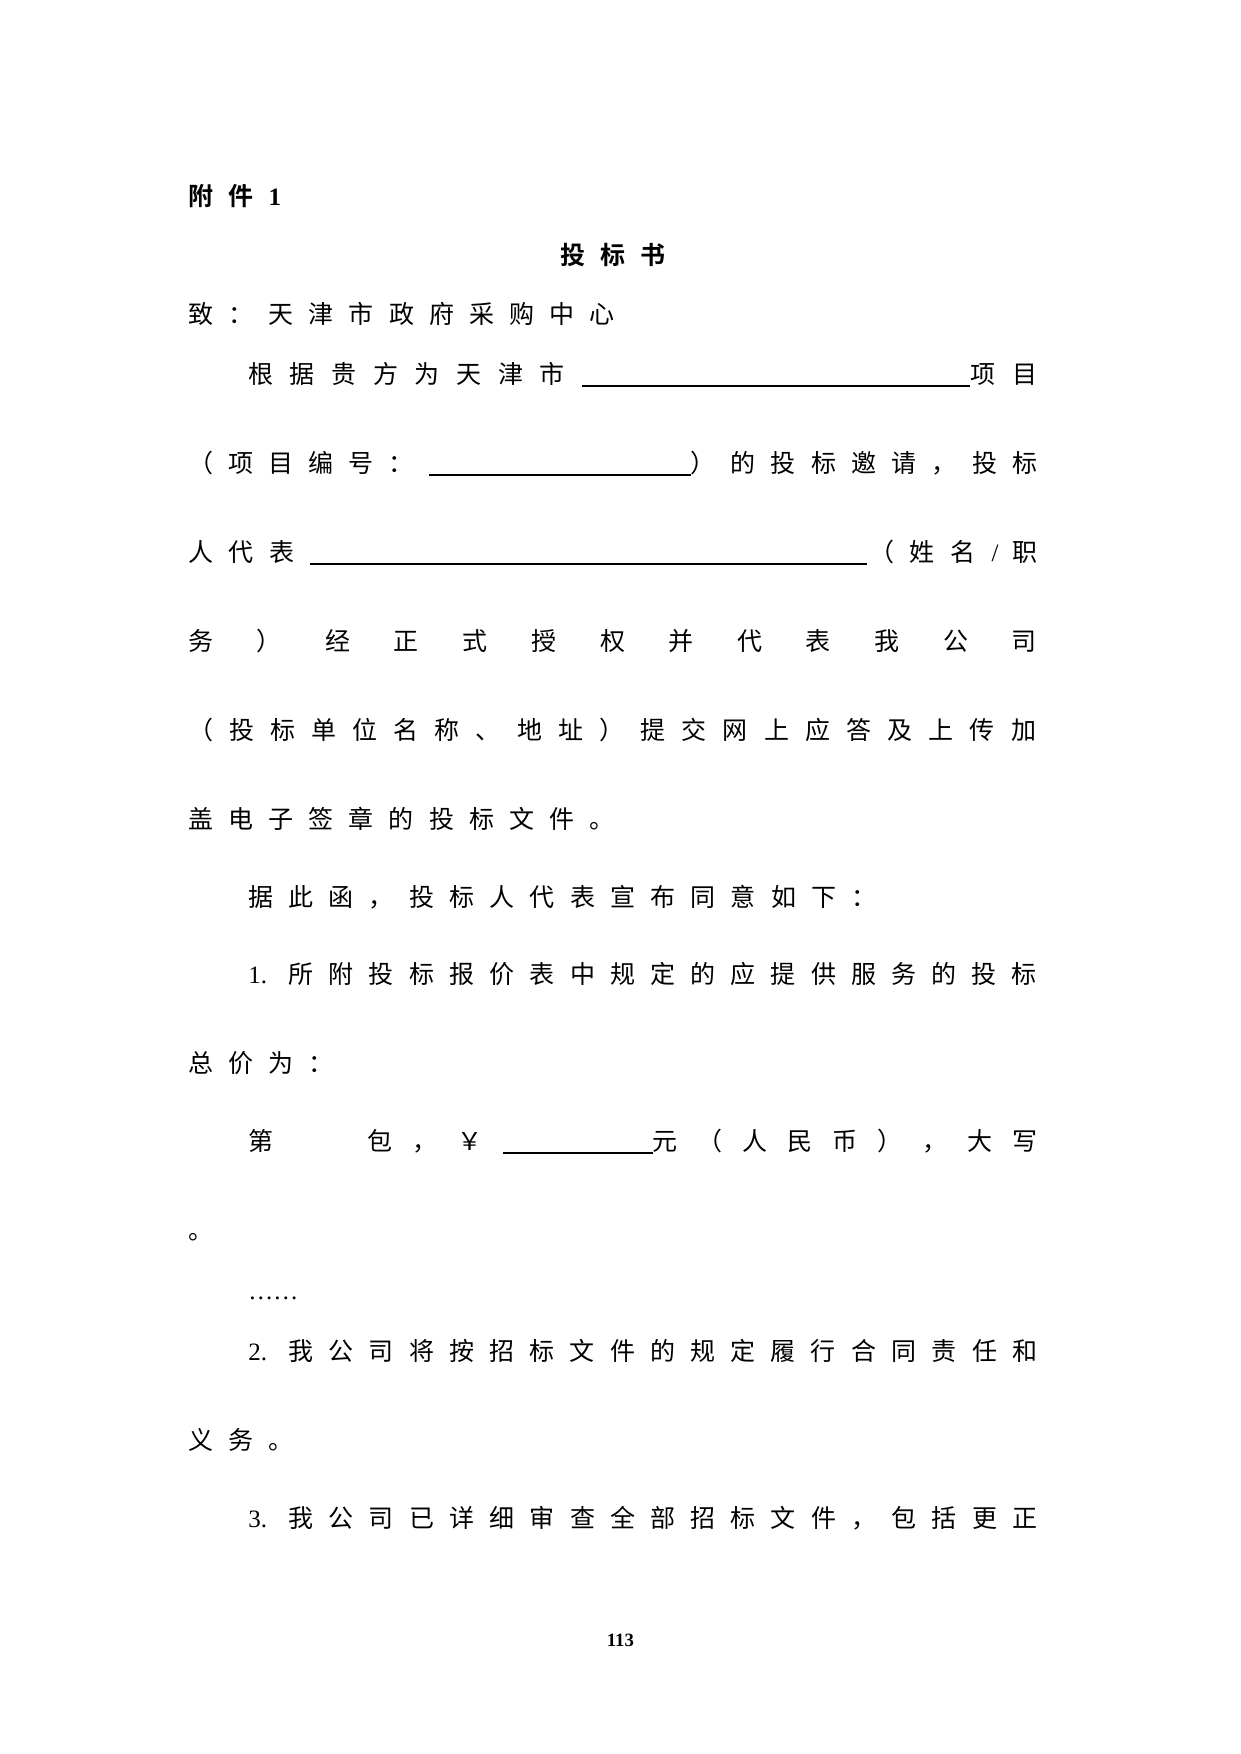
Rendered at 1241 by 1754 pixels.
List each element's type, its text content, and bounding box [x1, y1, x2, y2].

text 第 包，￥ 元（人民币），大写 。 [188, 1109, 1052, 1258]
text 致：天津市政府采购中心 [188, 283, 1052, 343]
text …… [188, 1276, 1052, 1306]
text 2. 我公司将按招标文件的规定履行合同责任和义务。 [188, 1320, 1052, 1468]
text 投标书 [188, 224, 1052, 283]
text 附件1 [188, 164, 1052, 224]
text 根据贵方为天津市 项目（项目编号： ）的投标邀请，投标人代表 （姓名/职务）经正式授权并代表我公司 （投标单位名称、地址）提交网上应答及上传加盖电子签章的投标文件。 [188, 343, 1052, 847]
text 据此函，投标人代表宣布同意如下： [188, 865, 1052, 925]
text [188, 1487, 1052, 1546]
text 1. 所附投标报价表中规定的应提供服务的投标总价为： [188, 943, 1052, 1091]
